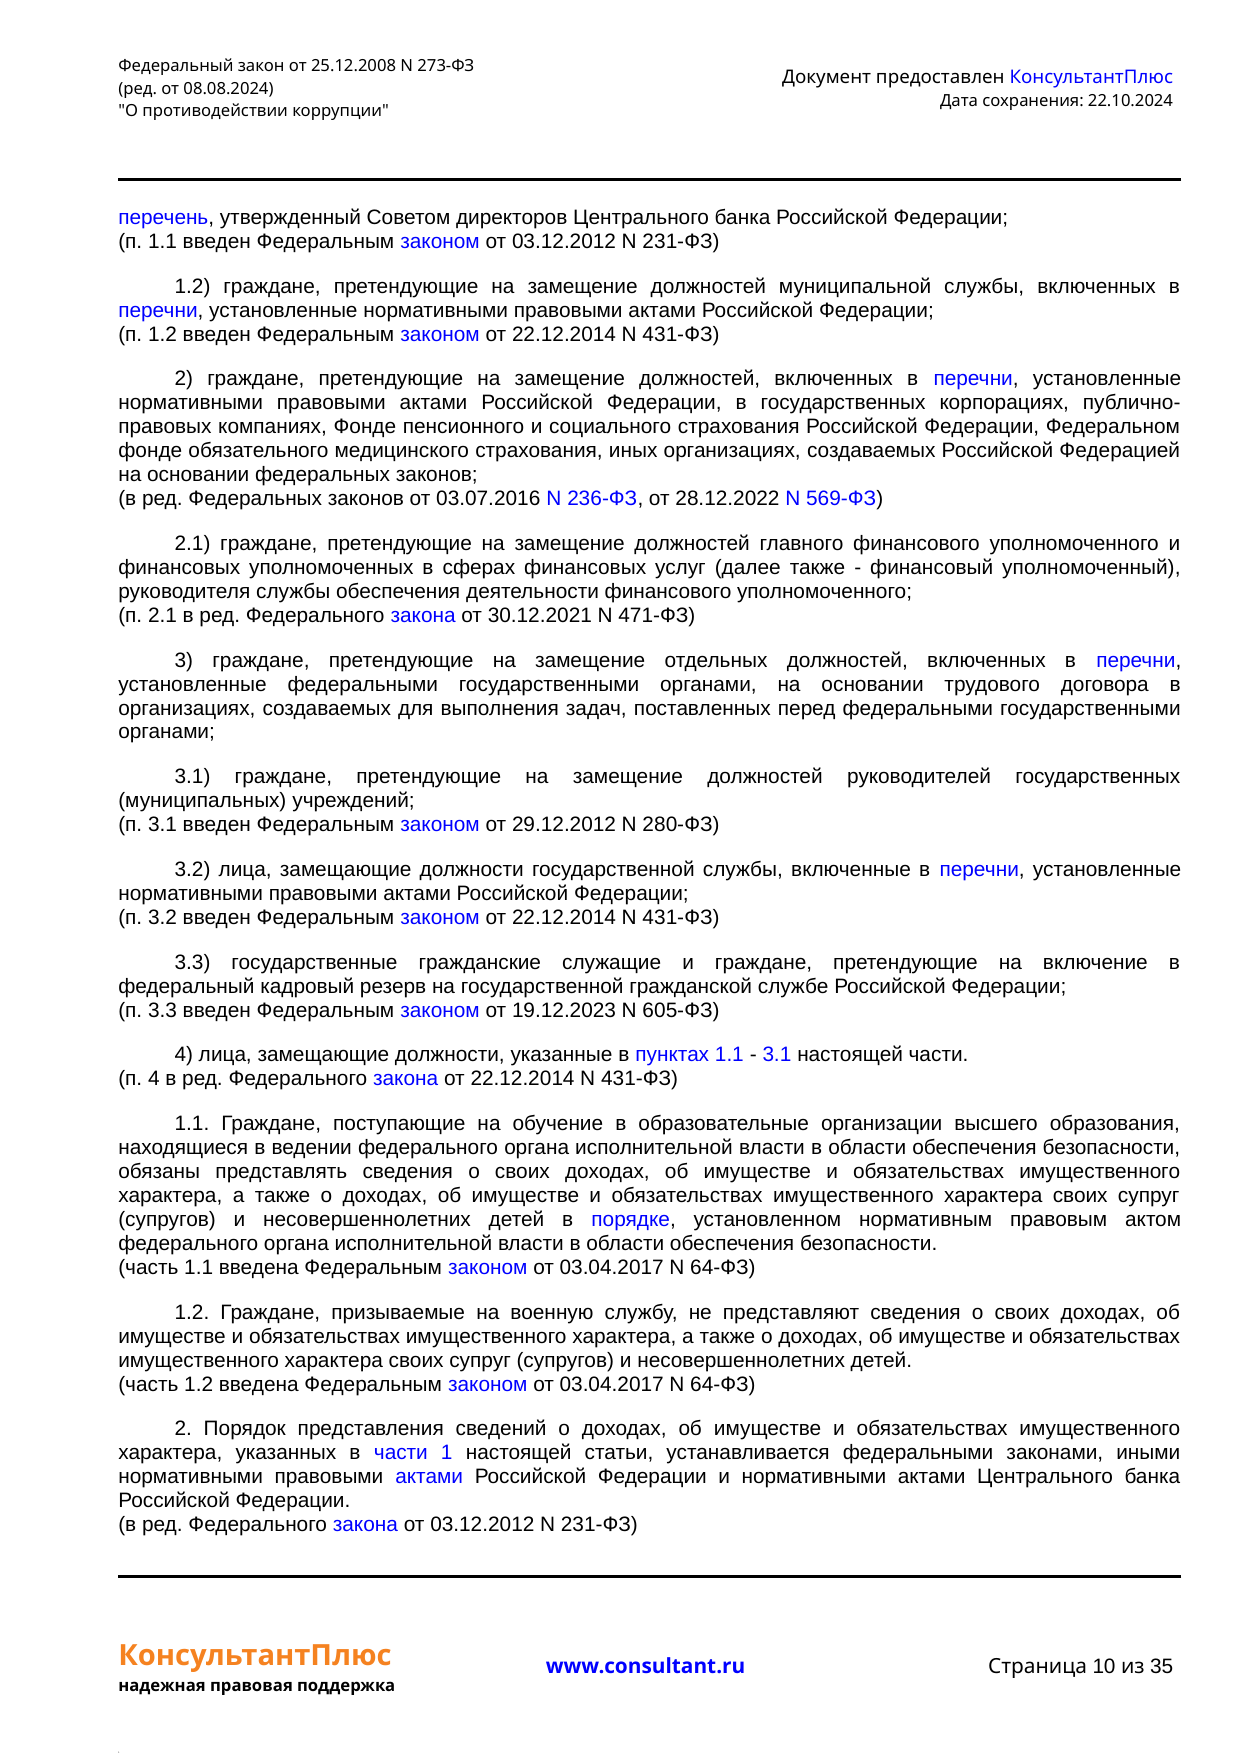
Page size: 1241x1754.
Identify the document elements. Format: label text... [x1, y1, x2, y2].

text 1.2. Граждане, призываемые на военную службу, не представляют сведения о своих доходах, об имуществе и обязательствах имущественного характера, а также о доходах, об имуществе и обязательствах имущественного характера своих супруг (супругов) и несовершеннолетних детей. [118, 1299, 1181, 1371]
text 3) граждане, претендующие на замещение отдельных должностей, включенных в перечни, установленные федеральными государственными органами, на основании трудового договора в организациях, создаваемых для выполнения задач, поставленных перед федеральными государственными органами; [118, 647, 1181, 743]
text 2.1) граждане, претендующие на замещение должностей главного финансового уполномоченного и финансовых уполномоченных в сферах финансовых услуг (далее также - финансовый уполномоченный), руководителя службы обеспечения деятельности финансового уполномоченного; [118, 531, 1181, 603]
text (в ред. Федеральных законов от 03.07.2016 N 236-ФЗ, от 28.12.2022 N 569-ФЗ) [118, 486, 1181, 510]
text (п. 3.3 введен Федеральным законом от 19.12.2023 N 605-ФЗ) [118, 997, 1181, 1021]
text 4) лица, замещающие должности, указанные в пунктах 1.1 - 3.1 настоящей части. [118, 1042, 1181, 1066]
text (п. 2.1 в ред. Федерального закона от 30.12.2021 N 471-ФЗ) [118, 603, 1181, 627]
text 3.2) лица, замещающие должности государственной службы, включенные в перечни, установленные нормативными правовыми актами Российской Федерации; [118, 857, 1181, 905]
text (п. 1.2 введен Федеральным законом от 22.12.2014 N 431-ФЗ) [118, 321, 1181, 345]
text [118, 205, 1181, 229]
text (п. 3.2 введен Федеральным законом от 22.12.2014 N 431-ФЗ) [118, 905, 1181, 929]
text 2) граждане, претендующие на замещение должностей, включенных в перечни, установленные нормативными правовыми актами Российской Федерации, в государственных корпорациях, публично-правовых компаниях, Фонде пенсионного и социального страхования Российской Федерации, Федеральном фонде обязательного медицинского страхования, иных организациях, создаваемых Российской Федерацией на основании федеральных законов; [118, 366, 1181, 486]
text 2. Порядок представления сведений о доходах, об имуществе и обязательствах имущественного характера, указанных в части 1 настоящей статьи, устанавливается федеральными законами, иными нормативными правовыми актами Российской Федерации и нормативными актами Центрального банка Российской Федерации. [118, 1416, 1181, 1512]
text (п. 4 в ред. Федерального закона от 22.12.2014 N 431-ФЗ) [118, 1066, 1181, 1090]
text (в ред. Федерального закона от 03.12.2012 N 231-ФЗ) [118, 1512, 1181, 1536]
text (п. 1.1 введен Федеральным законом от 03.12.2012 N 231-ФЗ) [118, 229, 1181, 253]
text (часть 1.1 введена Федеральным законом от 03.04.2017 N 64-ФЗ) [118, 1255, 1181, 1279]
text 3.3) государственные гражданские служащие и граждане, претендующие на включение в федеральный кадровый резерв на государственной гражданской службе Российской Федерации; [118, 949, 1181, 997]
text 1.2) граждане, претендующие на замещение должностей муниципальной службы, включенных в перечни, установленные нормативными правовыми актами Российской Федерации; [118, 273, 1181, 321]
text (часть 1.2 введена Федеральным законом от 03.04.2017 N 64-ФЗ) [118, 1371, 1181, 1395]
text 1.1. Граждане, поступающие на обучение в образовательные организации высшего образования, находящиеся в ведении федерального органа исполнительной власти в области обеспечения безопасности, обязаны представлять сведения о своих доходах, об имуществе и обязательствах имущественного характера, а также о доходах, об имуществе и обязательствах имущественного характера своих супруг (супругов) и несовершеннолетних детей в порядке, установленном нормативным правовым актом федерального органа исполнительной власти в области обеспечения безопасности. [118, 1111, 1181, 1255]
text 3.1) граждане, претендующие на замещение должностей руководителей государственных (муниципальных) учреждений; [118, 764, 1181, 812]
text (п. 3.1 введен Федеральным законом от 29.12.2012 N 280-ФЗ) [118, 812, 1181, 836]
